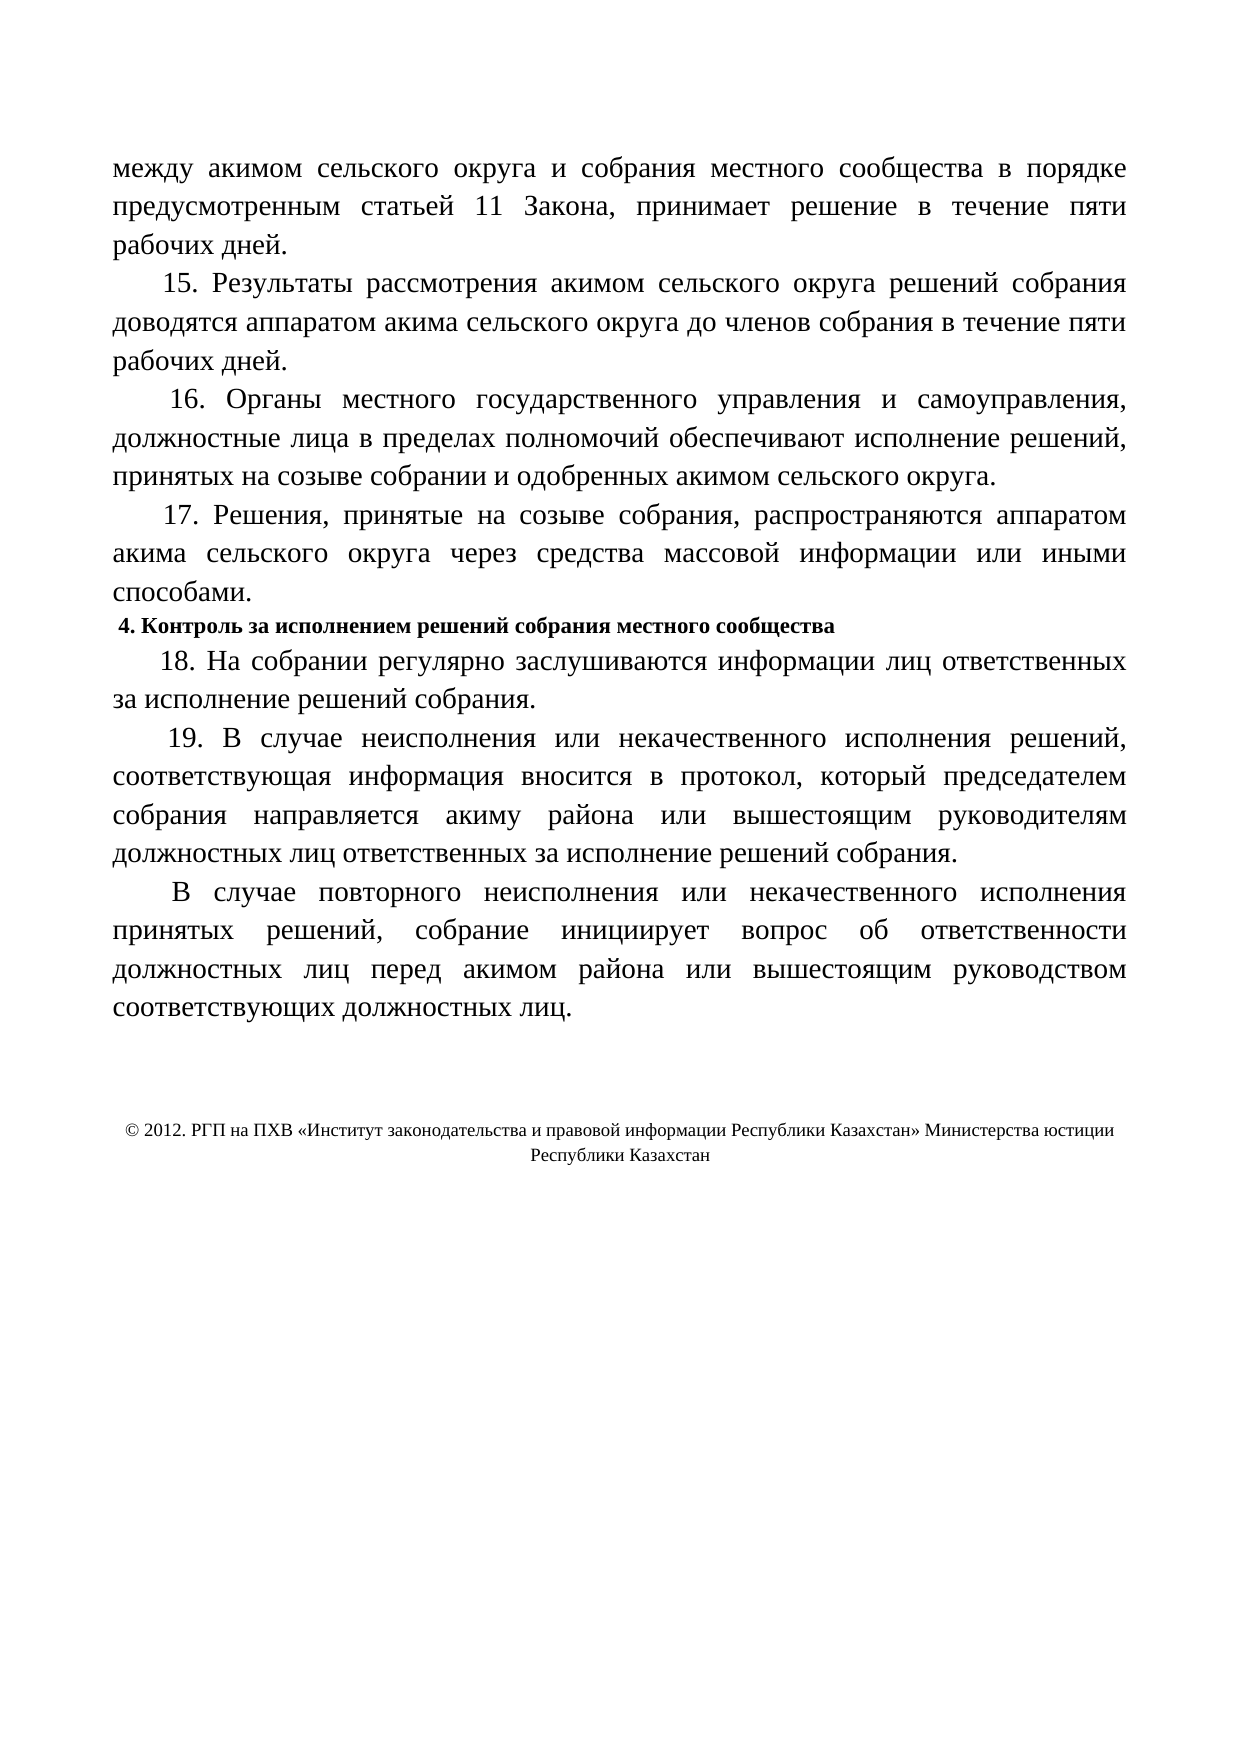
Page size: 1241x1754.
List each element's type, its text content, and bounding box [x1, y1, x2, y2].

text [112, 150, 1128, 261]
text 19. В случае неисполнения или некачественного исполнения решений, соответствующая информация вносится в протокол, который председателем собрания направляется акиму района или вышестоящим руководителям должностных лиц ответственных за исполнение решений собрания. [112, 720, 1128, 869]
text © 2012. РГП на ПХВ «Институт законодательства и правовой информации Республики Казахстан» Министерства юстиции Республики Казахстан [112, 1119, 1128, 1165]
text 16. Органы местного государственного управления и самоуправления, должностные лица в пределах полномочий обеспечивают исполнение решений, принятых на созыве собрании и одобренных акимом сельского округа. [112, 381, 1128, 492]
text 4. Контроль за исполнением решений собрания местного сообщества [112, 612, 1128, 639]
text 18. На собрании регулярно заслушиваются информации лиц ответственных за исполнение решений собрания. [112, 643, 1128, 715]
text В случае повторного неисполнения или некачественного исполнения принятых решений, собрание инициирует вопрос об ответственности должностных лиц перед акимом района или вышестоящим руководством соответствующих должностных лиц. [112, 874, 1128, 1023]
text 17. Решения, принятые на созыве собрания, распространяются аппаратом акима сельского округа через средства массовой информации или иными способами. [112, 497, 1128, 607]
text 15. Результаты рассмотрения акимом сельского округа решений собрания доводятся аппаратом акима сельского округа до членов собрания в течение пяти рабочих дней. [112, 266, 1128, 376]
